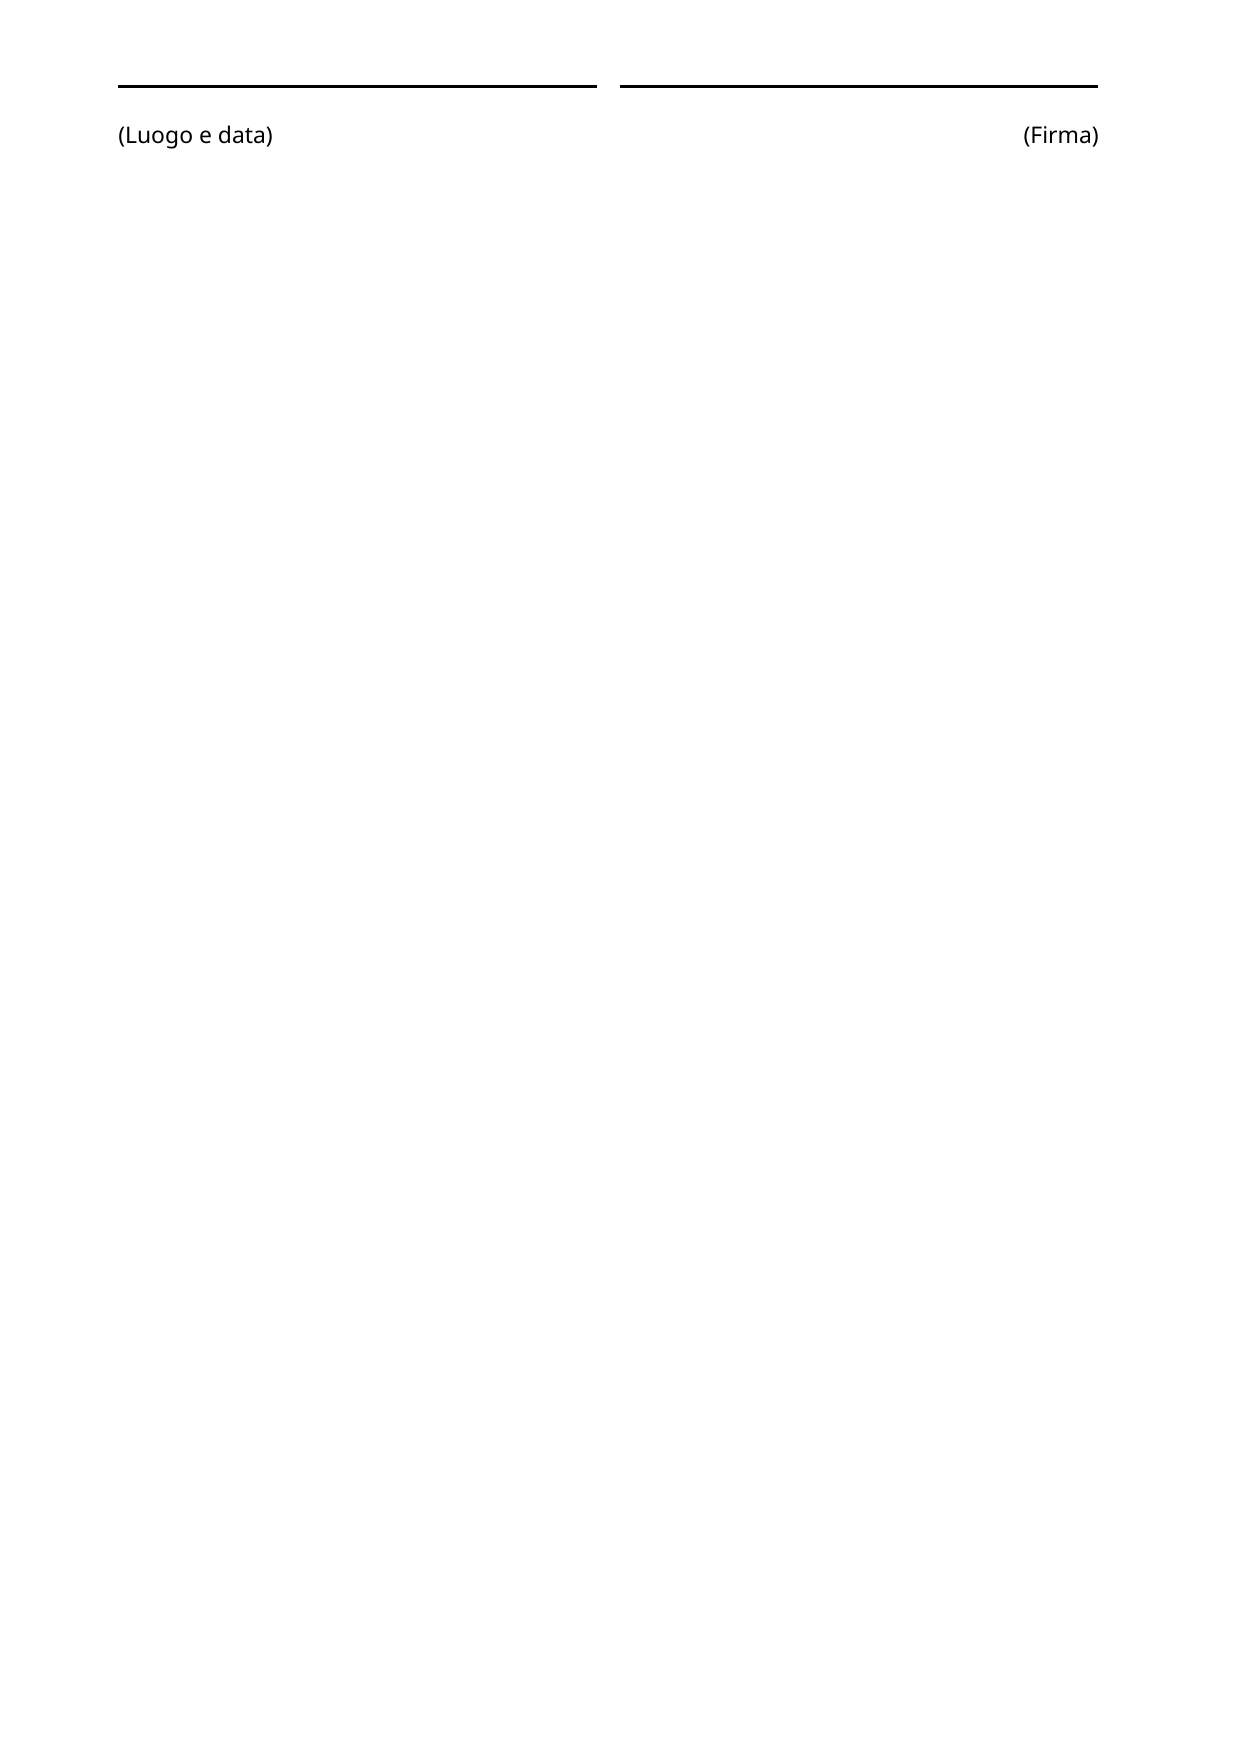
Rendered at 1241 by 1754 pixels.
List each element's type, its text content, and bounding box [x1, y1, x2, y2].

table_header (Firma) [608, 52, 1110, 151]
table_header (Luogo e data) [107, 52, 608, 151]
